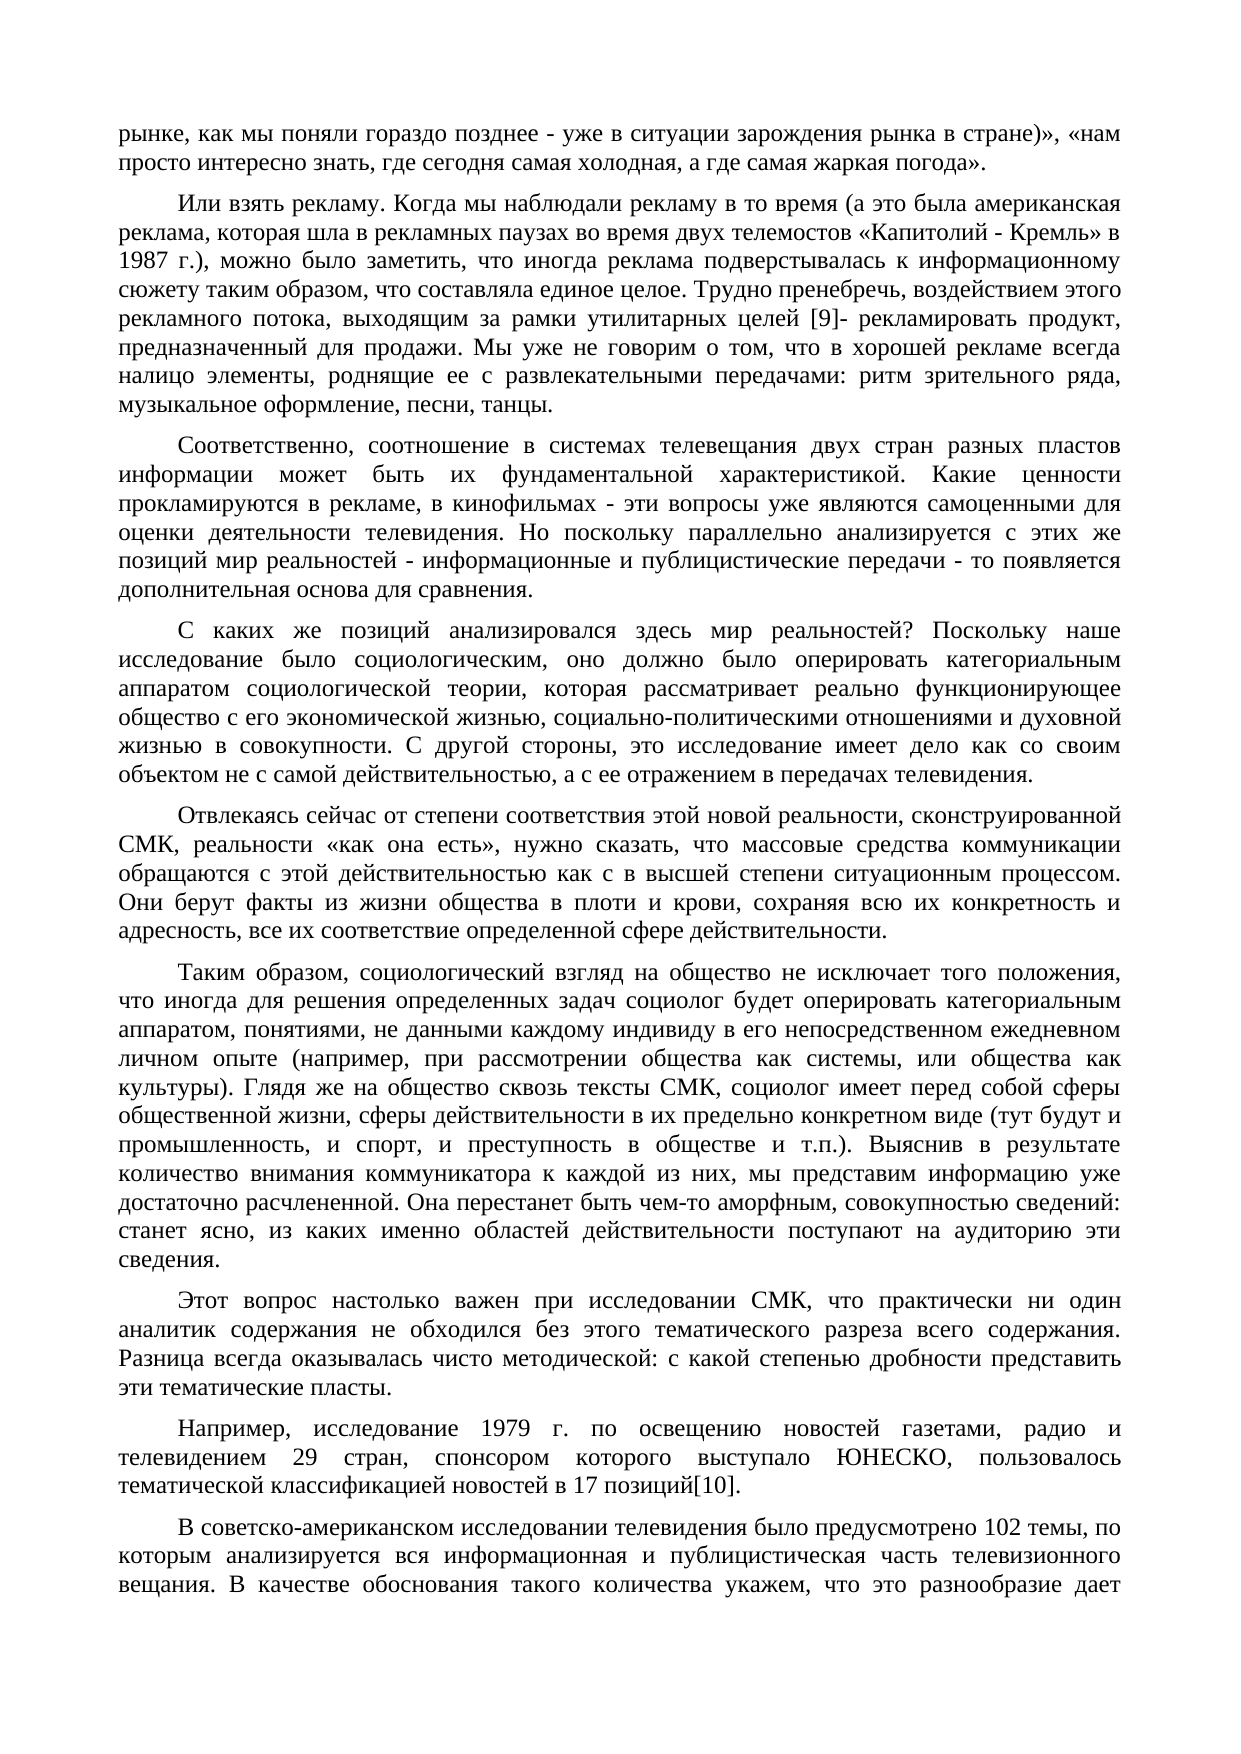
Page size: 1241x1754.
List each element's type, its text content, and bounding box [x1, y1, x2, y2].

text Отвлекаясь сейчас от степени соответствия этой новой реальности, сконструированной СМК, реальности «как она есть», нужно сказать, что массовые средства коммуникации обращаются с этой действительностью как с в высшей степени ситуационным процессом. Они берут факты из жизни общества в плоти и крови, сохраняя всю их конкретность и адресность, все их соответствие определенной сфере действительности. [118, 801, 1122, 944]
text Соответственно, соотношение в системах телевещания двух стран разных пластов информации может быть их фундаментальной характеристикой. Какие ценности прокламируются в рекламе, в кинофильмах - эти вопросы уже являются самоценными для оценки деятельности телевидения. Но поскольку параллельно анализируется с этих же позиций мир реальностей - информационные и публицистические передачи - то появляется дополнительная основа для сравнения. [118, 431, 1122, 603]
text Этот вопрос настолько важен при исследовании СМК, что практически ни один аналитик содержания не обходился без этого тематического разреза всего содержания. Разница всегда оказывалась чисто методической: с какой степенью дробности представить эти тематические пласты. [118, 1286, 1122, 1401]
text Или взять рекламу. Когда мы наблюдали рекламу в то время (а это была американская реклама, которая шла в рекламных паузах во время двух телемостов «Капитолий - Кремль» в 1987 г.), можно было заметить, что иногда реклама подверстывалась к информационному сюжету таким образом, что составляла единое целое. Трудно пренебречь, воздействием этого рекламного потока, выходящим за рамки утилитарных целей [9]- рекламировать продукт, предназначенный для продажи. Мы уже не говорим о том, что в хорошей рекламе всегда налицо элементы, роднящие ее с развлекательными передачами: ритм зрительного ряда, музыкальное оформление, песни, танцы. [118, 188, 1122, 418]
text Например, исследование 1979 г. по освещению новостей газетами, радио и телевидением 29 стран, спонсором которого выступало ЮНЕСКО, пользовалось тематической классификацией новостей в 17 позиций[10]. [118, 1413, 1122, 1499]
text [118, 1512, 1122, 1598]
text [118, 118, 1122, 176]
text Таким образом, социологический взгляд на общество не исключает того положения, что иногда для решения определенных задач социолог будет оперировать категориальным аппаратом, понятиями, не данными каждому индивиду в его непосредственном ежедневном личном опыте (например, при рассмотрении общества как системы, или общества как культуры). Глядя же на общество сквозь тексты СМК, социолог имеет перед собой сферы общественной жизни, сферы действительности в их предельно конкретном виде (тут будут и промышленность, и спорт, и преступность в обществе и т.п.). Выяснив в результате количество внимания коммуникатора к каждой из них, мы представим информацию уже достаточно расчлененной. Она перестанет быть чем-то аморфным, совокупностью сведений: станет ясно, из каких именно областей действительности поступают на аудиторию эти сведения. [118, 957, 1122, 1273]
text С каких же позиций анализировался здесь мир реальностей? Поскольку наше исследование было социологическим, оно должно было оперировать категориальным аппаратом социологической теории, которая рассматривает реально функционирующее общество с его экономической жизнью, социально-политическими отношениями и духовной жизнью в совокупности. С другой стороны, это исследование имеет дело как со своим объектом не с самой действительностью, а с ее отражением в передачах телевидения. [118, 616, 1122, 788]
